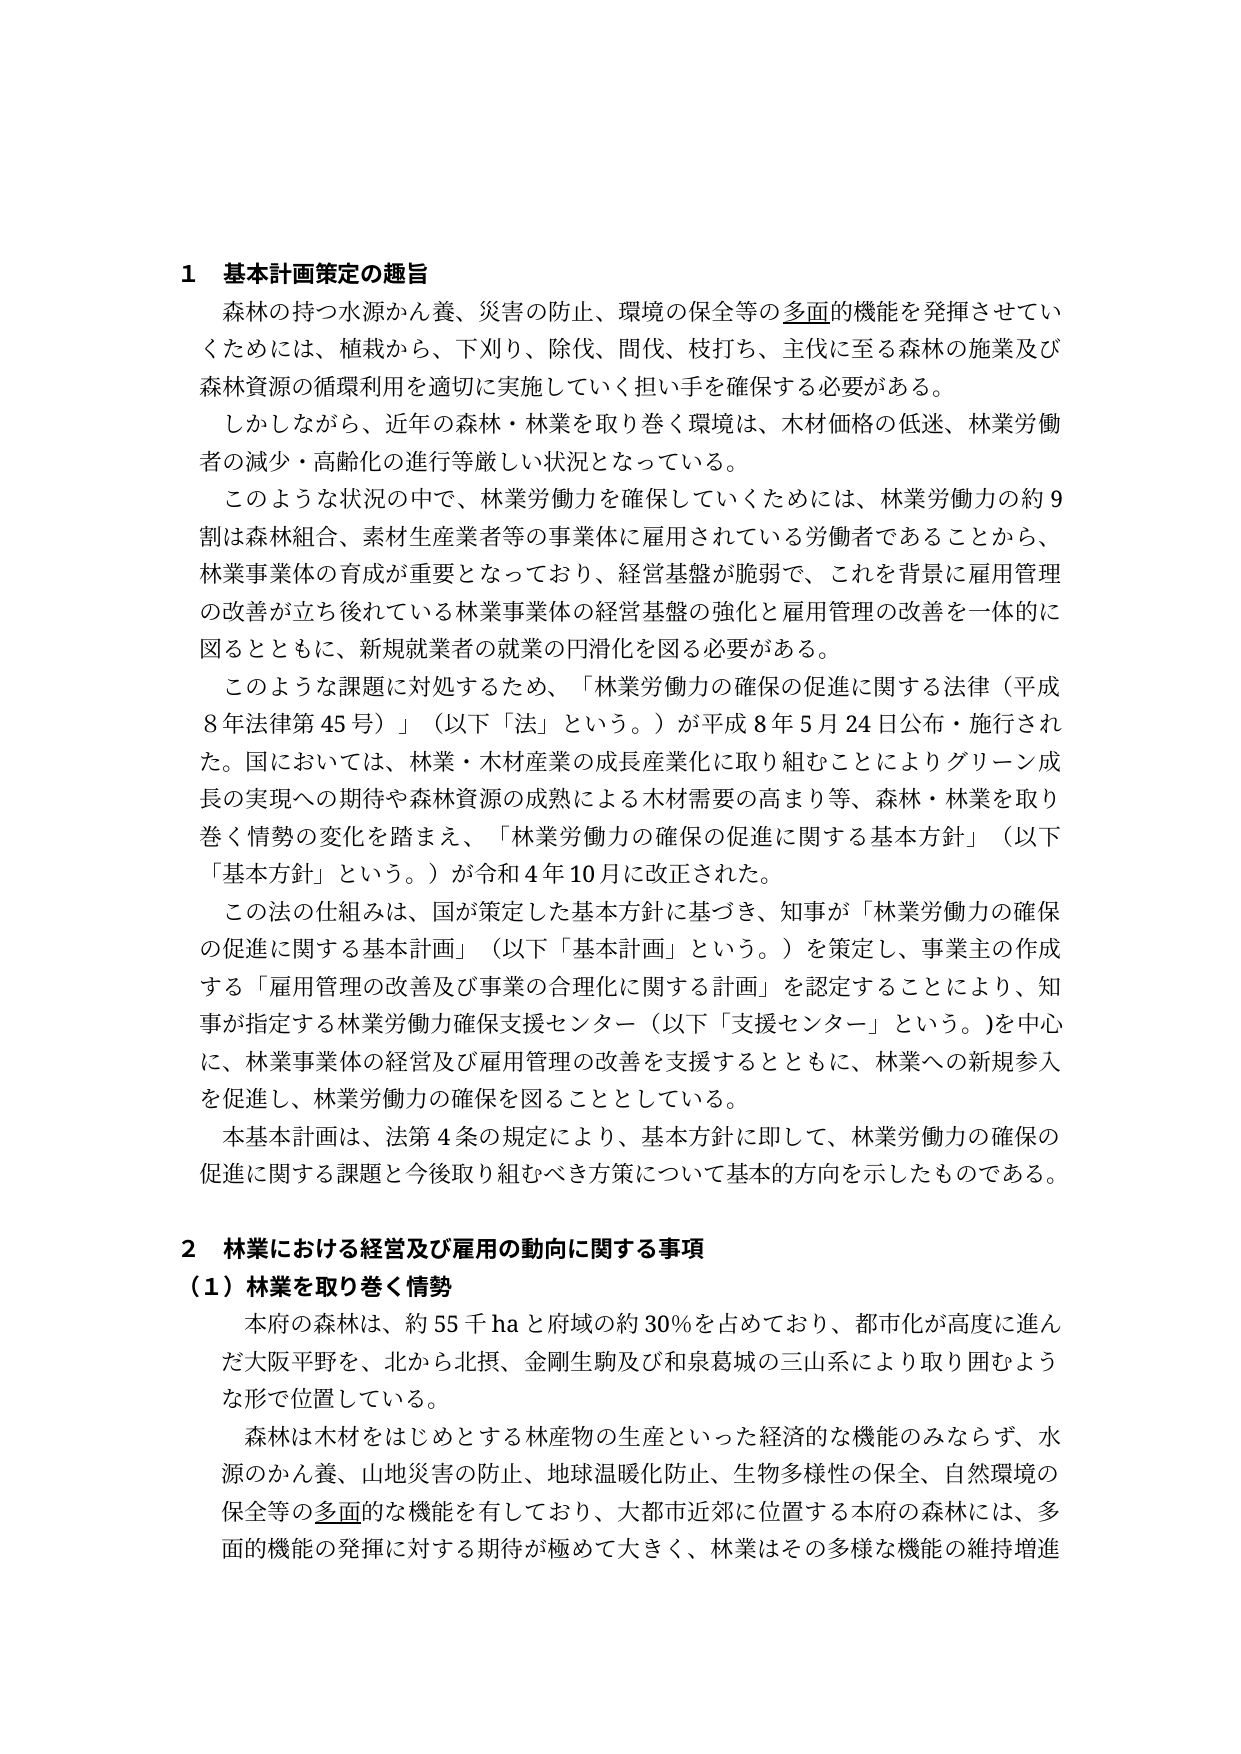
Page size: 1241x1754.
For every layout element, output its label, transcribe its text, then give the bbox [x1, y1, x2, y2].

text 森林の持つ水源かん養、災害の防止、環境の保全等の多面的機能を発揮させていくためには、植栽から、下刈り、除伐、間伐、枝打ち、主伐に至る森林の施業及び森林資源の循環利用を適切に実施していく担い手を確保する必要がある。 [199, 292, 1063, 404]
text このような状況の中で、林業労働力を確保していくためには、林業労働力の約9割は森林組合、素材生産業者等の事業体に雇用されている労働者であることから、林業事業体の育成が重要となっており、経営基盤が脆弱で、これを背景に雇用管理の改善が立ち後れている林業事業体の経営基盤の強化と雇用管理の改善を一体的に図るとともに、新規就業者の就業の円滑化を図る必要がある。 [199, 479, 1063, 667]
text 本府の森林は、約55千haと府域の約30％を占めており、都市化が高度に進んだ大阪平野を、北から北摂、金剛生駒及び和泉葛城の三山系により取り囲むような形で位置している。 [221, 1304, 1063, 1417]
text ２ 林業における経営及び雇用の動向に関する事項 [177, 1229, 1063, 1267]
text しかしながら、近年の森林・林業を取り巻く環境は、木材価格の低迷、林業労働者の減少・高齢化の進行等厳しい状況となっている。 [199, 404, 1063, 479]
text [221, 1417, 1063, 1567]
text １ 基本計画策定の趣旨 [177, 254, 1063, 292]
text （１）林業を取り巻く情勢 [177, 1267, 1063, 1304]
text このような課題に対処するため、「林業労働力の確保の促進に関する法律（平成８年法律第45号）」（以下「法」という。）が平成8年5月24日公布・施行された。国においては、林業・木材産業の成長産業化に取り組むことによりグリーン成長の実現への期待や森林資源の成熟による木材需要の高まり等、森林・林業を取り巻く情勢の変化を踏まえ、「林業労働力の確保の促進に関する基本方針」（以下「基本方針」という。）が令和4年10月に改正された。 [199, 667, 1063, 892]
text 本基本計画は、法第4条の規定により、基本方針に即して、林業労働力の確保の促進に関する課題と今後取り組むべき方策について基本的方向を示したものである。 [199, 1117, 1063, 1192]
text この法の仕組みは、国が策定した基本方針に基づき、知事が「林業労働力の確保の促進に関する基本計画」（以下「基本計画」という。）を策定し、事業主の作成する「雇用管理の改善及び事業の合理化に関する計画」を認定することにより、知事が指定する林業労働力確保支援センター（以下「支援センター」という。)を中心に、林業事業体の経営及び雇用管理の改善を支援するとともに、林業への新規参入を促進し、林業労働力の確保を図ることとしている。 [199, 892, 1063, 1117]
